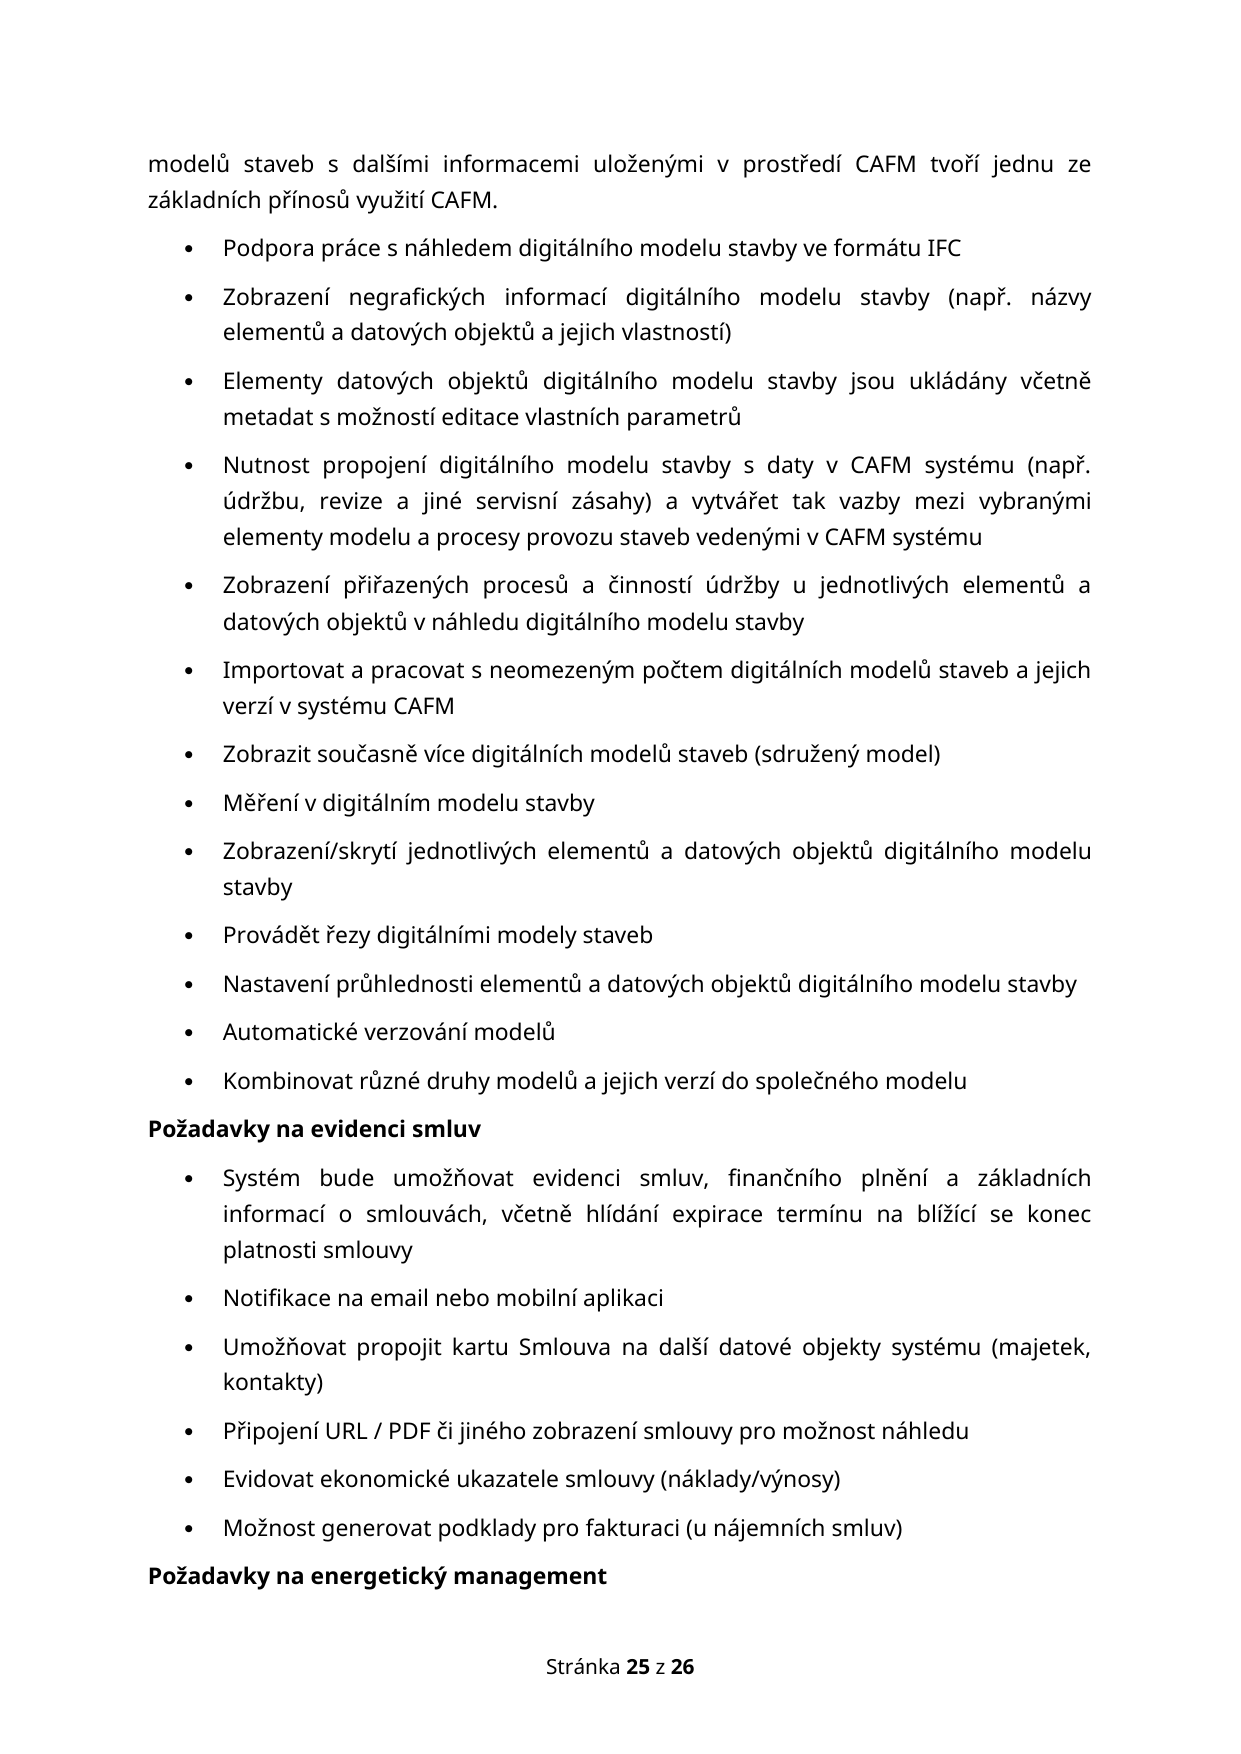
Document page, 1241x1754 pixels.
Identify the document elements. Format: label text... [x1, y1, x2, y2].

list Automatické verzování modelů [185, 1016, 1093, 1048]
list Připojení URL / PDF či jiného zobrazení smlouvy pro možnost náhledu [185, 1415, 1093, 1446]
list Možnost generovat podklady pro fakturaci (u nájemních smluv) [185, 1512, 1093, 1543]
list Podpora práce s náhledem digitálního modelu stavby ve formátu IFC [185, 232, 1093, 263]
list Měření v digitálním modelu stavby [185, 787, 1093, 818]
text Požadavky na energetický management [148, 1560, 1093, 1591]
list Nastavení průhlednosti elementů a datových objektů digitálního modelu stavby [185, 968, 1093, 999]
list Provádět řezy digitálními modely staveb [185, 919, 1093, 951]
list Zobrazit současně více digitálních modelů staveb (sdružený model) [185, 738, 1093, 769]
list Zobrazení přiřazených procesů a činností údržby u jednotlivých elementů a datových objektů v náhledu digitálního modelu stavby [185, 569, 1093, 637]
list Zobrazení negrafických informací digitálního modelu stavby (např. názvy elementů a datových objektů a jejich vlastností) [185, 280, 1093, 348]
list Systém bude umožňovat evidenci smluv, finančního plnění a základních informací o smlouvách, včetně hlídání expirace termínu na blížící se konec platnosti smlouvy [185, 1162, 1093, 1265]
list Notifikace na email nebo mobilní aplikaci [185, 1282, 1093, 1313]
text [148, 148, 1093, 215]
list Kombinovat různé druhy modelů a jejich verzí do společného modelu [185, 1065, 1093, 1096]
text Požadavky na evidenci smluv [148, 1113, 1093, 1144]
list Importovat a pracovat s neomezeným počtem digitálních modelů staveb a jejich verzí v systému CAFM [185, 654, 1093, 721]
list Nutnost propojení digitálního modelu stavby s daty v CAFM systému (např. údržbu, revize a jiné servisní zásahy) a vytvářet tak vazby mezi vybranými elementy modelu a procesy provozu staveb vedenými v CAFM systému [185, 449, 1093, 552]
list Elementy datových objektů digitálního modelu stavby jsou ukládány včetně metadat s možností editace vlastních parametrů [185, 365, 1093, 432]
list Evidovat ekonomické ukazatele smlouvy (náklady/výnosy) [185, 1463, 1093, 1494]
list Zobrazení/skrytí jednotlivých elementů a datových objektů digitálního modelu stavby [185, 835, 1093, 902]
list Umožňovat propojit kartu Smlouva na další datové objekty systému (majetek, kontakty) [185, 1330, 1093, 1398]
